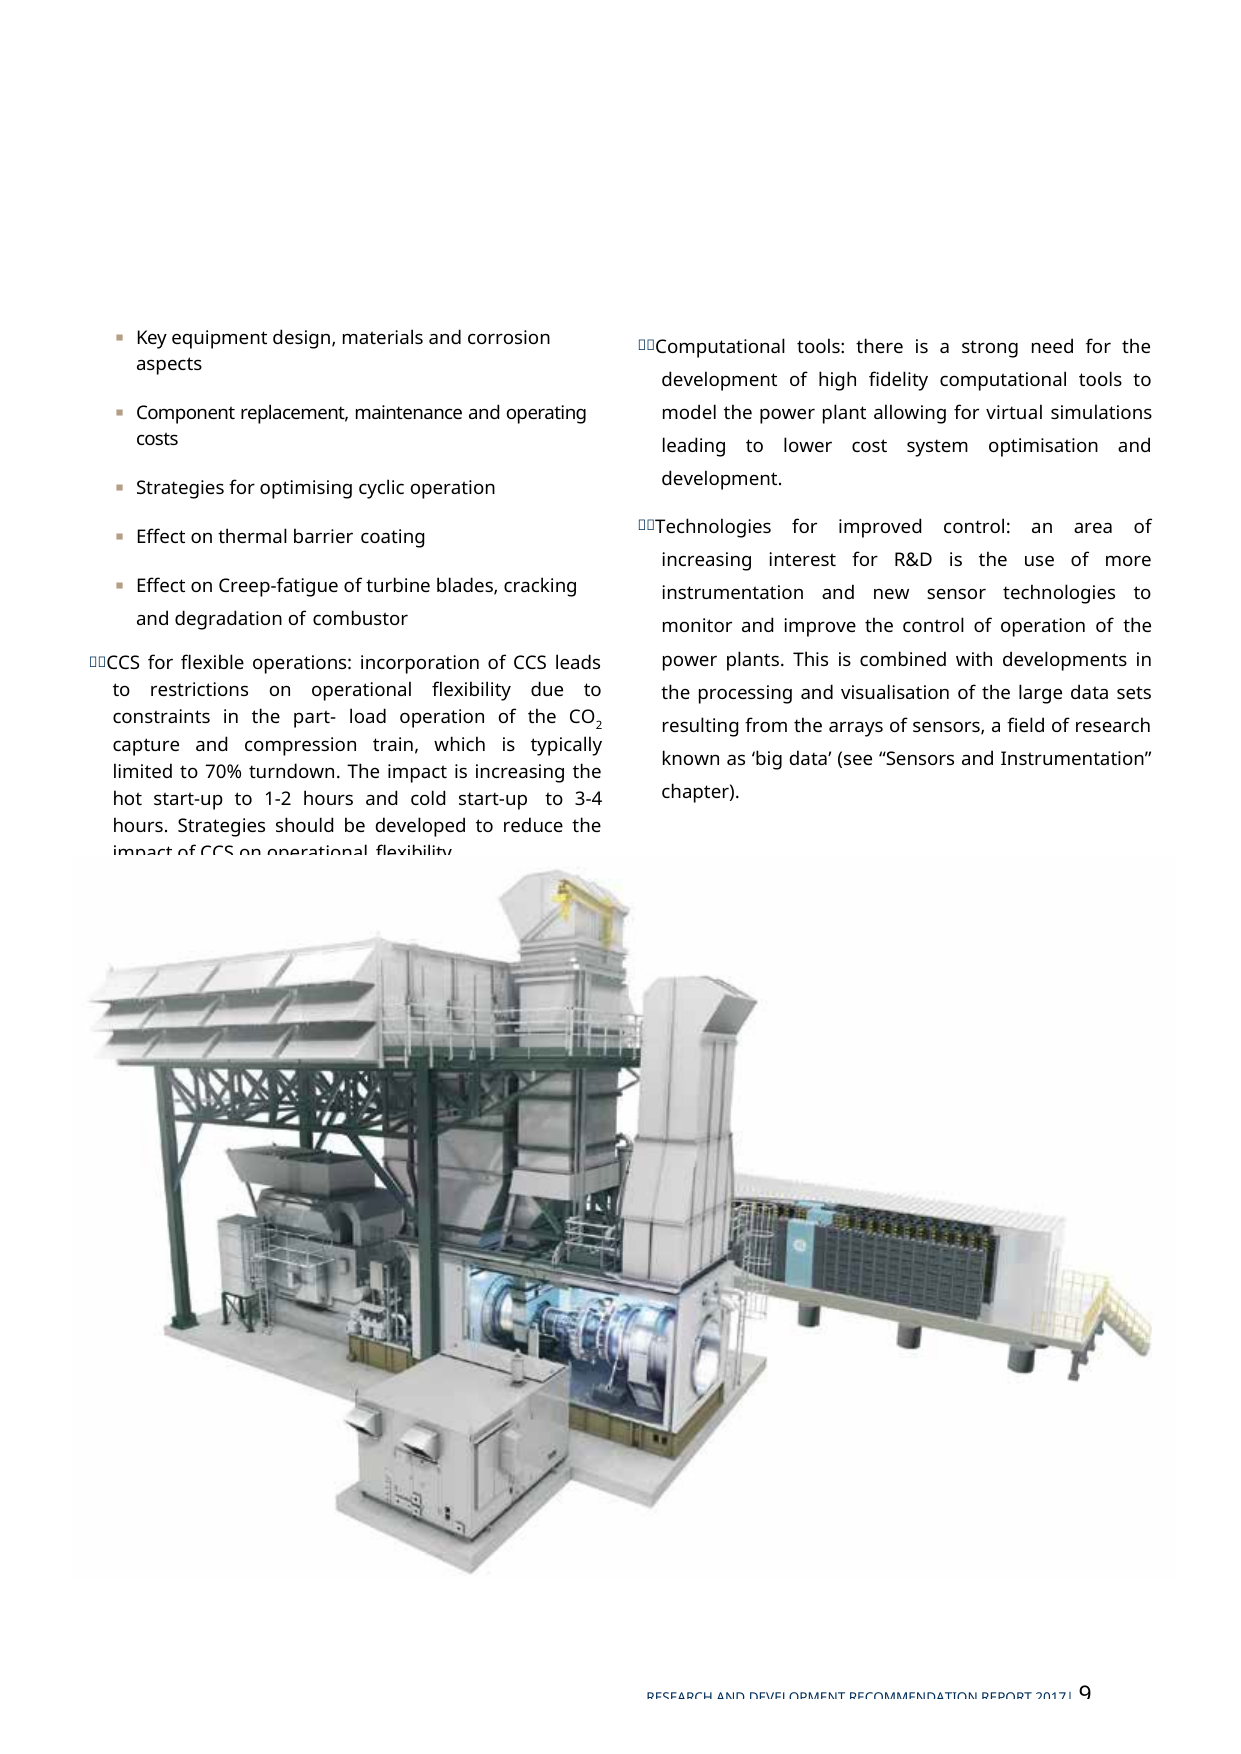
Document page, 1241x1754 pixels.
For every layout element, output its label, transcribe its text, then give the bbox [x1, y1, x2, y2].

text CCS for flexible operations: incorporation of CCS leads to restrictions on operational flexibility due to constraints in the part- load operation of the CO2 capture and compression train, which is typically limited to 70% turndown. The impact is increasing the hot start-up to 1-2 hours and cold start-up to 3-4 hours. Strategies should be developed to reduce the impact of CCS on operational flexibility. [88, 648, 602, 855]
list Component replacement, maintenance and operating costs [112, 399, 602, 450]
list Effect on Creep-fatigue of turbine blades, cracking and degradation of combustor [112, 572, 602, 631]
text Computational tools: there is a strong need for the development of high fidelity computational tools to model the power plant allowing for virtual simulations leading to lower cost system optimisation and development. [637, 333, 1152, 491]
list Key equipment design, materials and corrosion aspects [112, 325, 602, 376]
text Technologies for improved control: an area of increasing interest for R&D is the use of more instrumentation and new sensor technologies to monitor and improve the control of operation of the power plants. This is combined with developments in the processing and visualisation of the large data sets resulting from the arrays of sensors, a field of research known as ‘big data’ (see “Sensors and Instrumentation” chapter). [637, 513, 1152, 804]
picture [70, 855, 1176, 1579]
list Strategies for optimising cyclic operation [112, 474, 602, 499]
list Effect on thermal barrier coating [112, 523, 602, 549]
